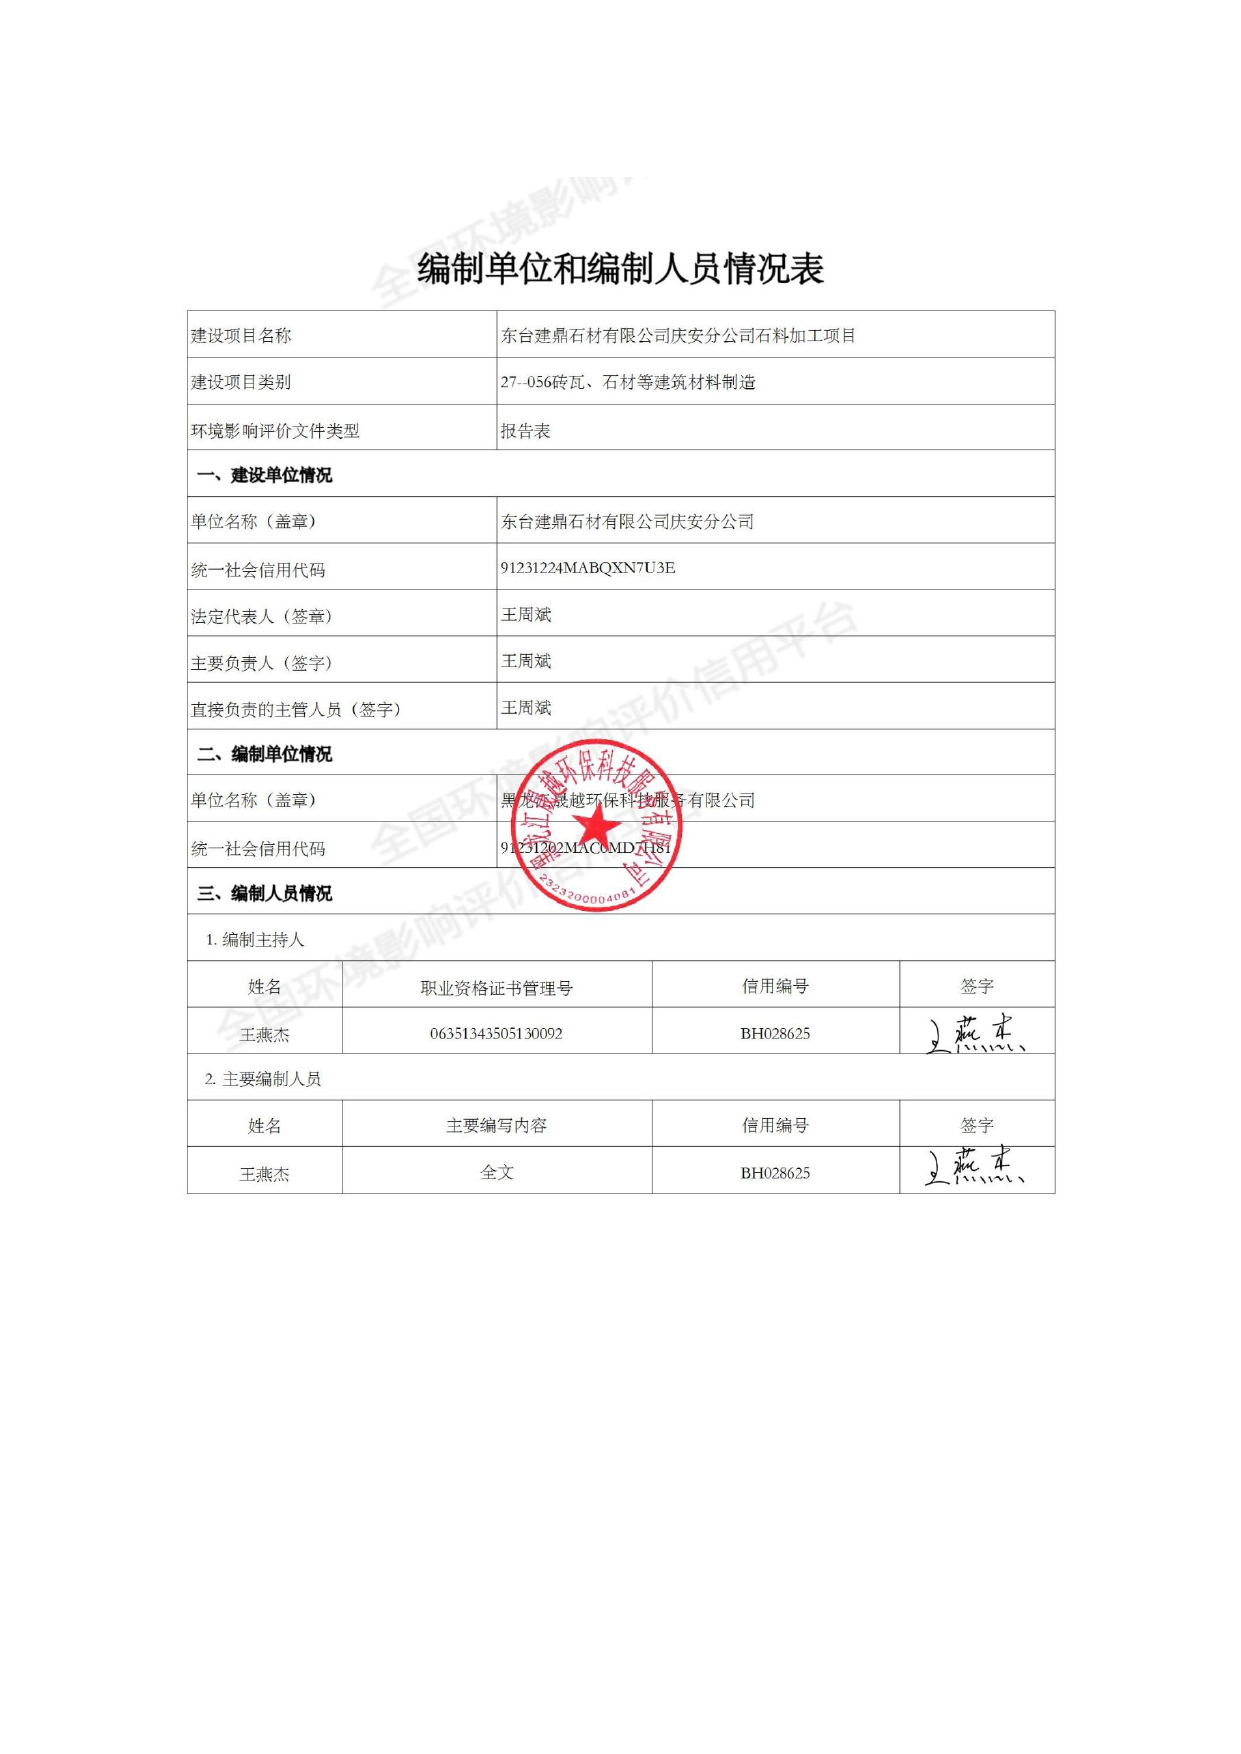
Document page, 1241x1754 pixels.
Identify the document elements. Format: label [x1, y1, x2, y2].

picture [159, 177, 1081, 1481]
